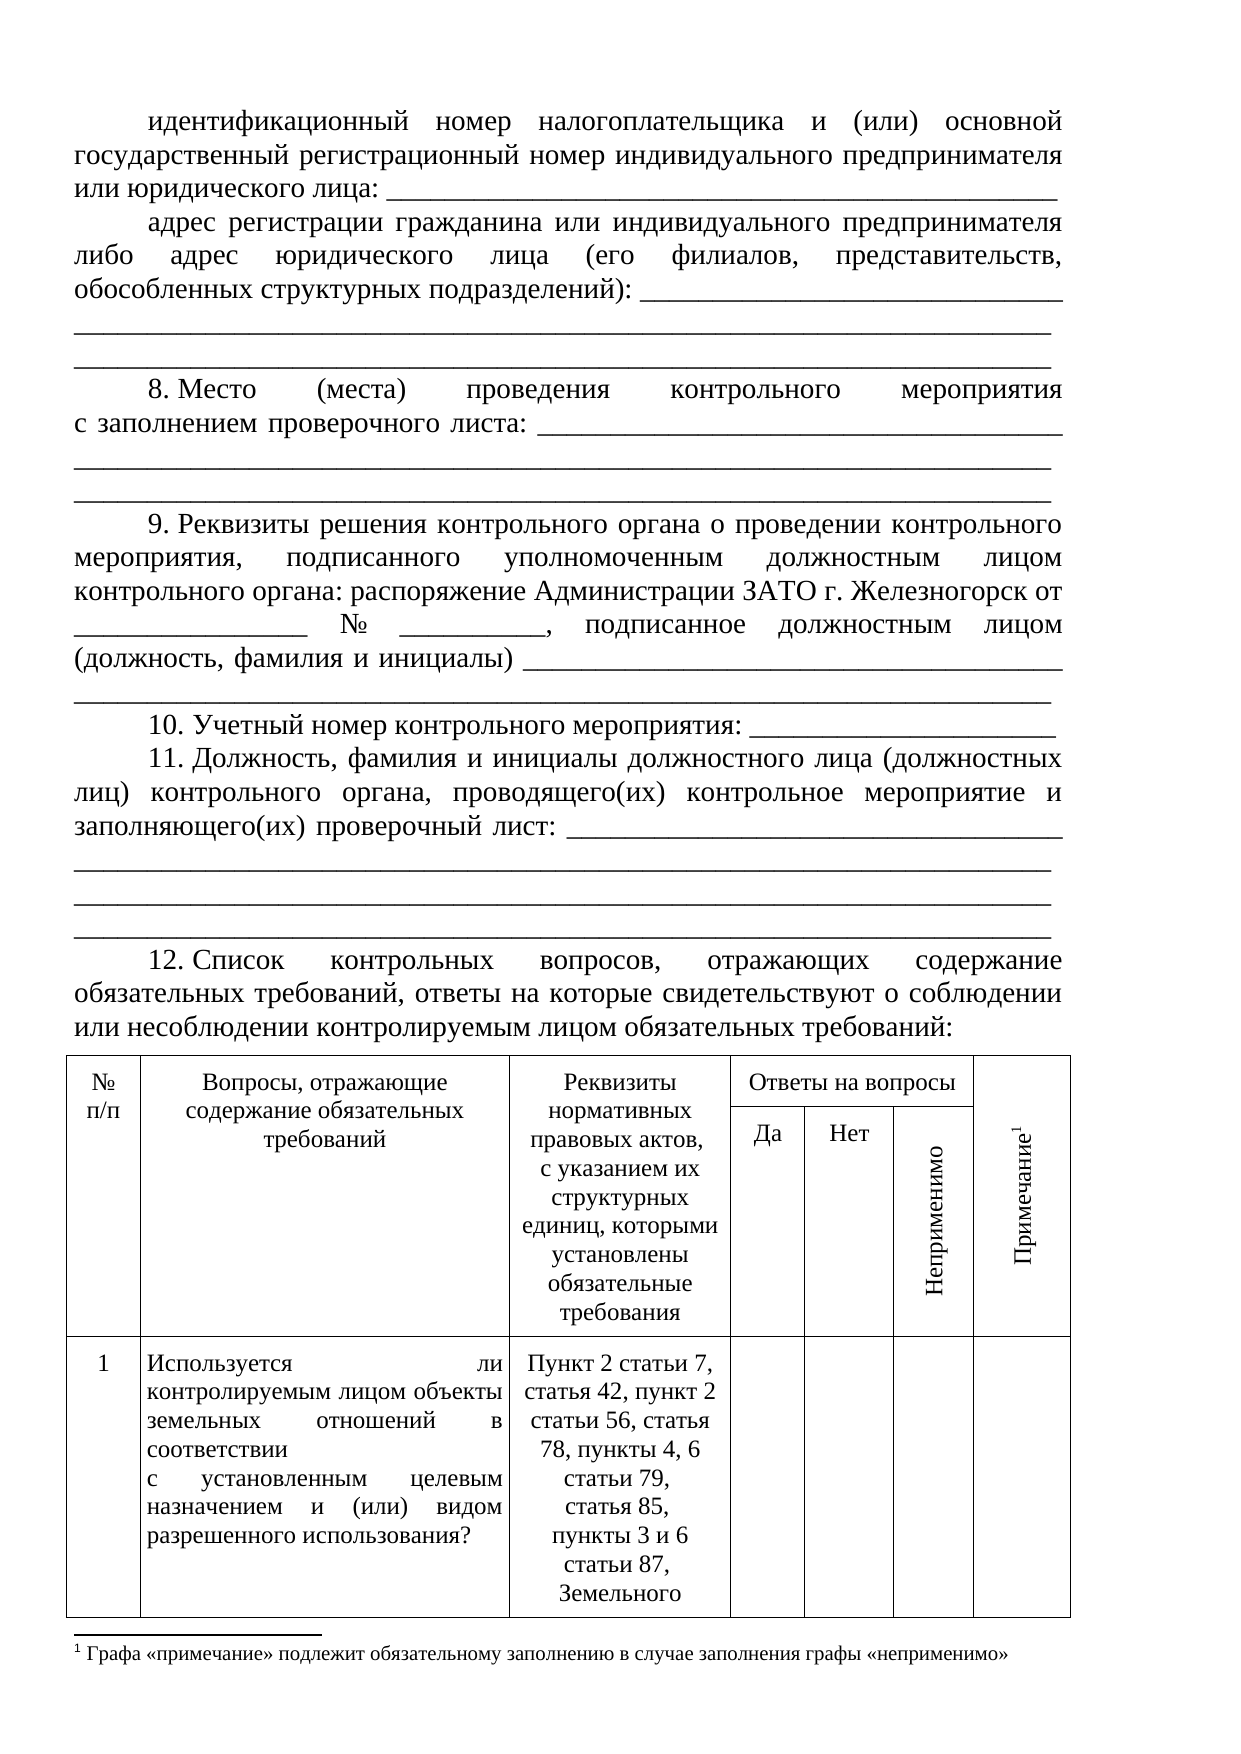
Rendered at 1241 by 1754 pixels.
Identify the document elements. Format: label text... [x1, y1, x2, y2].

list Место (места) проведения контрольного мероприятия с заполнением проверочного листа: ____________________________________ ______________________________________________________________________________________________________________________________________ [74, 372, 1063, 506]
list Реквизиты решения контрольного органа о проведении контрольного мероприятия, подписанного уполномоченным должностным лицом контрольного органа: распоряжение Администрации ЗАТО г. Железногорск от ________________ № __________, подписанное должностным лицом (должность, фамилия и инициалы) _____________________________________ ___________________________________________________________________ [74, 506, 1063, 707]
text идентификационный номер налогоплательщика и (или) основной государственный регистрационный номер индивидуального предпринимателя или юридического лица: ______________________________________________ [74, 103, 1063, 204]
table_header Вопросы, отражающие содержание обязательных требований [141, 1056, 509, 1336]
table_cell Неприменимо [894, 1107, 973, 1336]
list Учетный номер контрольного мероприятия: _____________________ [74, 707, 1063, 741]
table_header Примечание [974, 1056, 1070, 1336]
table_cell Да [731, 1107, 804, 1336]
table_header Реквизиты нормативных правовых актов, с указанием их структурных единиц, которыми установлены обязательные требования [510, 1056, 730, 1336]
list Список контрольных вопросов, отражающих содержание обязательных требований, ответы на которые свидетельствуют о соблюдении или несоблюдении контролируемым лицом обязательных требований: [74, 942, 1063, 1042]
table_cell 1 [67, 1337, 140, 1617]
table_header Ответы на вопросы [731, 1056, 973, 1106]
table_header № п/п [67, 1056, 140, 1336]
table_cell [894, 1337, 973, 1617]
table_cell [805, 1337, 893, 1617]
list Должность, фамилия и инициалы должностного лица (должностных лиц) контрольного органа, проводящего(их) контрольное мероприятие и заполняющего(их) проверочный лист: __________________________________ _________________________________________________________________________________________________________________________________________________________________________________________________________ [74, 741, 1063, 942]
text адрес регистрации гражданина или индивидуального предпринимателя либо адрес юридического лица (его филиалов, представительств, обособленных структурных подразделений): _____________________________ ______________________________________________________________________________________________________________________________________ [74, 204, 1063, 372]
table_cell Нет [805, 1107, 893, 1336]
table_cell [974, 1337, 1070, 1617]
table_cell [731, 1337, 804, 1617]
